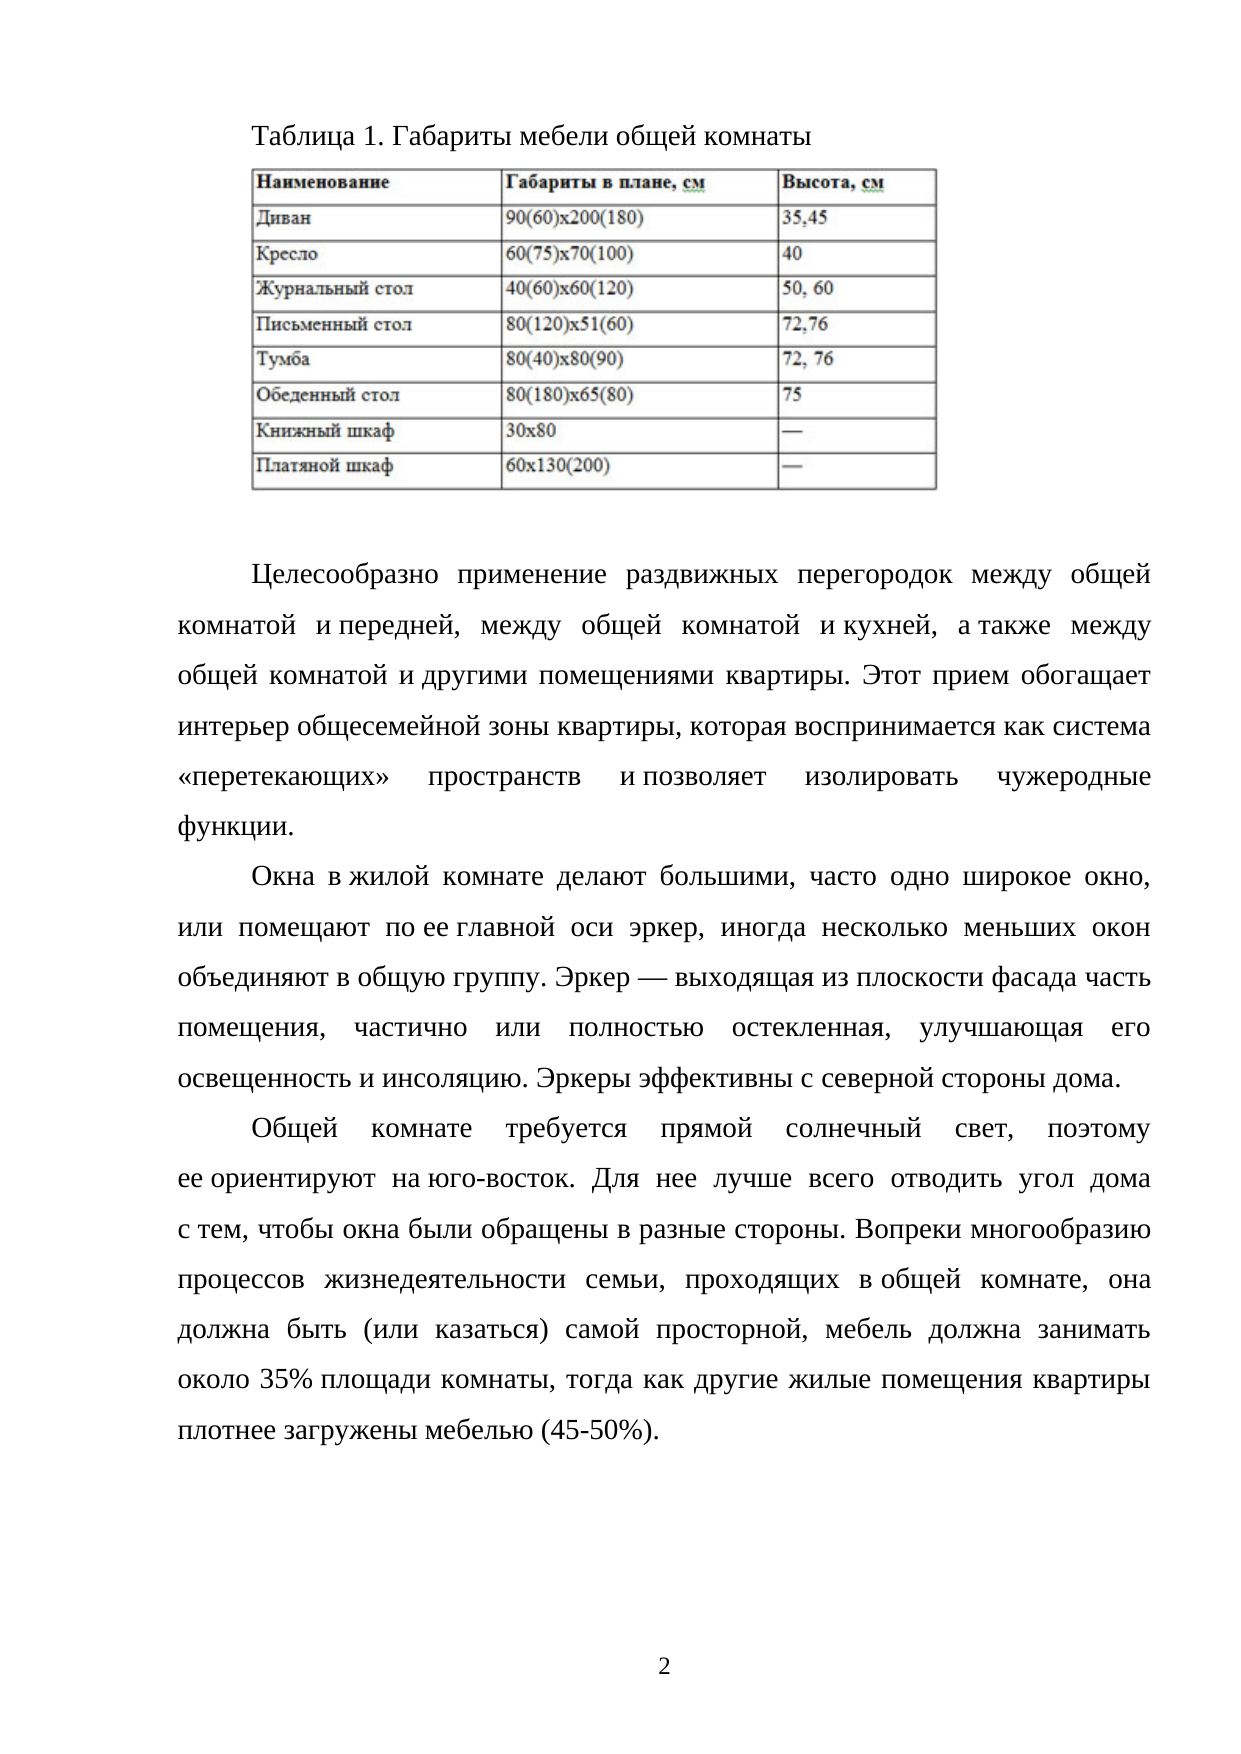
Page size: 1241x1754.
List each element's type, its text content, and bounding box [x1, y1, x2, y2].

text Общей комнате требуется прямой солнечный свет, поэтому ее ориентируют на юго-восток. Для нее лучше всего отводить угол дома с тем, чтобы окна были обращены в разные стороны. Вопреки многообразию процессов жизнедеятельности семьи, проходящих в общей комнате, она должна быть (или казаться) самой просторной, мебель должна занимать около 35% площади комнаты, тогда как другие жилые помещения квартиры плотнее загружены мебелью (45-50%). [177, 1110, 1152, 1446]
picture [251, 168, 939, 492]
text Целесообразно применение раздвижных перегородок между общей комнатой и передней, между общей комнатой и кухней, а также между общей комнатой и другими помещениями квартиры. Этот прием обогащает интерьер общесемейной зоны квартиры, которая воспринимается как система «перетекающих» пространств и позволяет изолировать чужеродные функции. [177, 557, 1152, 842]
text Таблица 1. Габариты мебели общей комнаты [177, 118, 1152, 152]
text Окна в жилой комнате делают большими, часто одно широкое окно, или помещают по ее главной оси эркер, иногда несколько меньших окон объединяют в общую группу. Эркер — выходящая из плоскости фасада часть помещения, частично или полностью остекленная, улучшающая его освещенность и инсоляцию. Эркеры эффективны с северной стороны дома. [177, 858, 1152, 1093]
